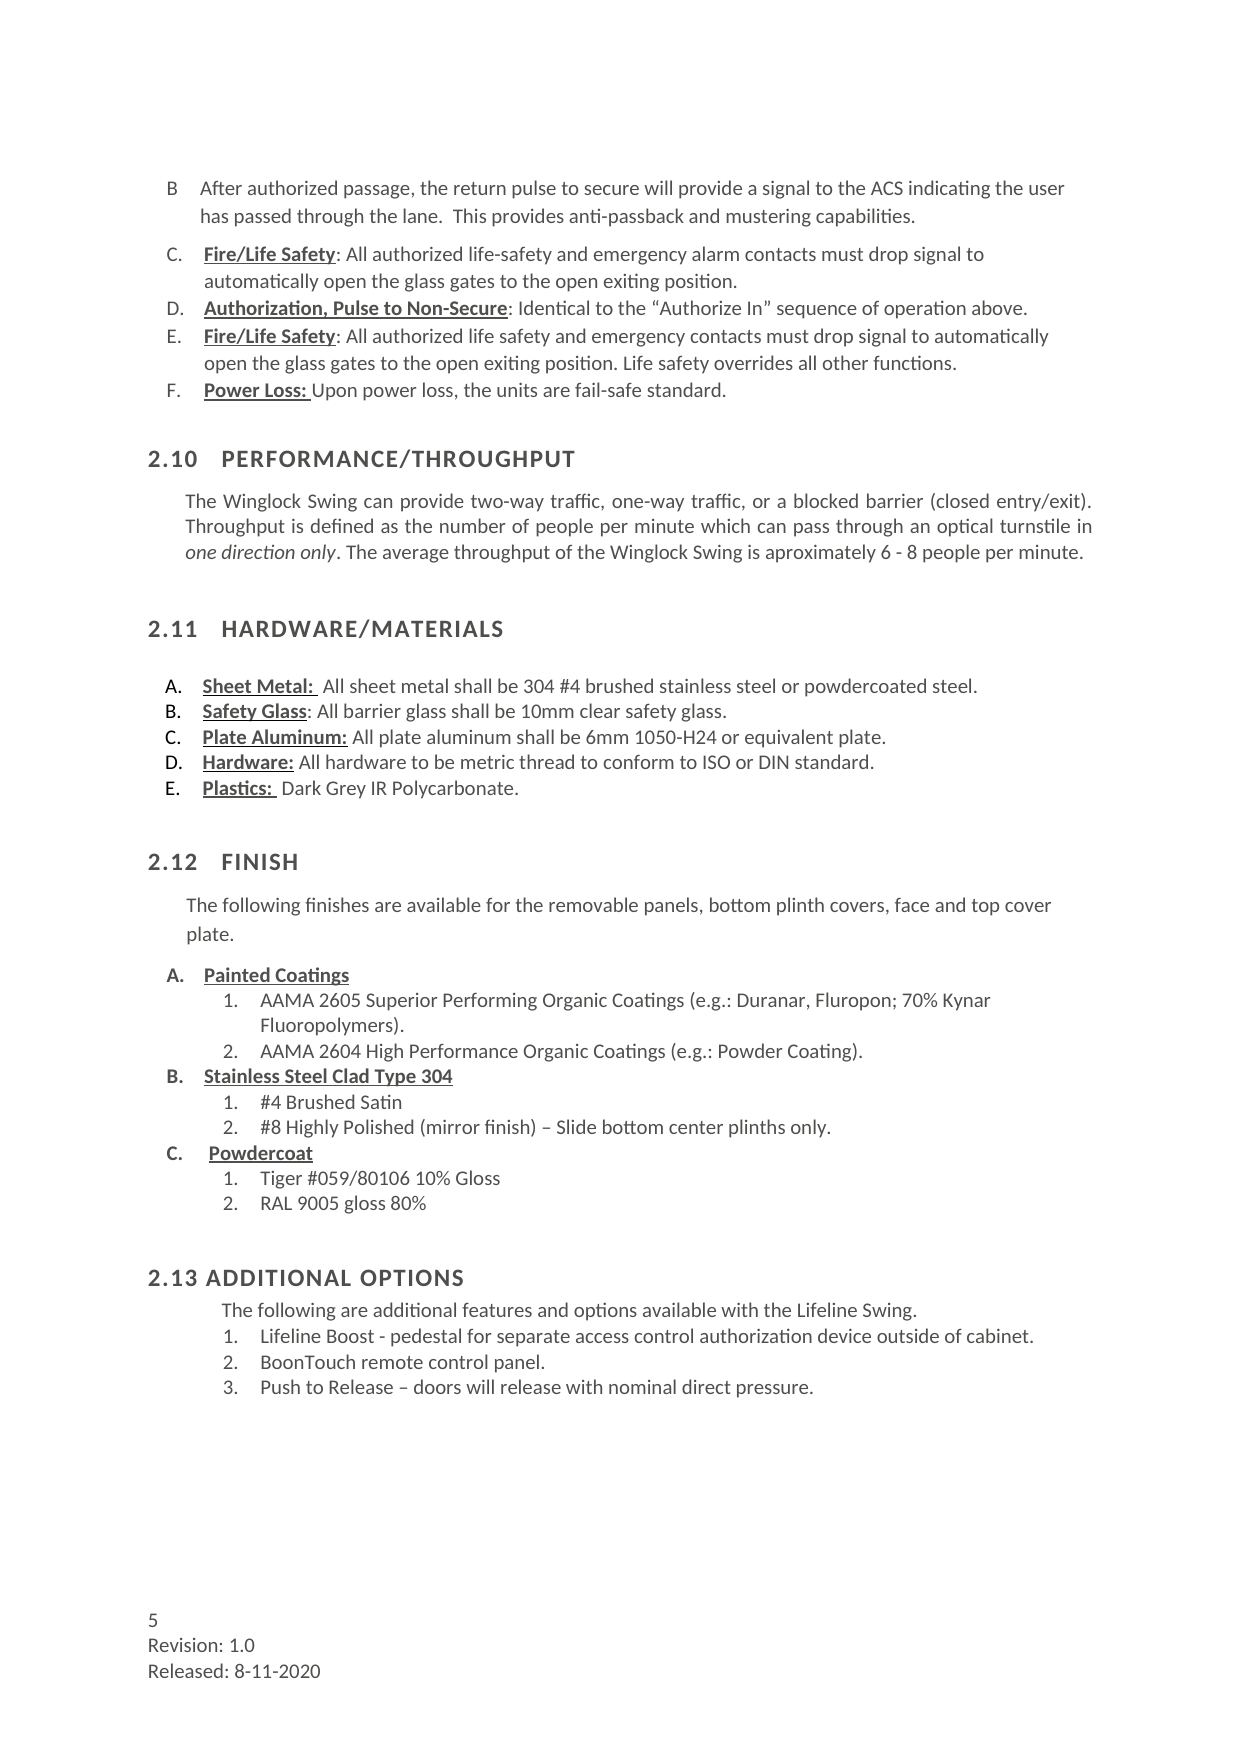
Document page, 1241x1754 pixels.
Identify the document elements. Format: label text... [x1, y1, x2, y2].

list Fire/Life Safety: All authorized life safety and emergency contacts must drop signal to automatically open the glass gates to the open exiting position. Life safety overrides all other functions. [166, 323, 1092, 376]
text B After authorized passage, the return pulse to secure will provide a signal to the ACS indicating the user has passed through the lane. This provides anti-passback and mustering capabilities. [166, 176, 1092, 228]
list BoonTouch remote control panel. [223, 1349, 1092, 1374]
text The following are additional features and options available with the Lifeline Swing. [202, 1297, 1092, 1323]
list Powdercoat [166, 1140, 1092, 1165]
list AAMA 2605 Superior Performing Organic Coatings (e.g.: Duranar, Fluropon; 70% Kynar Fluoropolymers). [223, 987, 1092, 1038]
list Authorization, Pulse to Non-Secure: Identical to the “Authorize In” sequence of operation above. [166, 296, 1092, 321]
list Safety Glass: All barrier glass shall be 10mm clear safety glass. [165, 698, 1092, 724]
subtitle 2.13 ADDITIONAL OPTIONS [148, 1262, 1092, 1293]
list RAL 9005 gloss 80% [223, 1191, 1092, 1216]
list Plastics: Dark Grey IR Polycarbonate. [165, 775, 1092, 800]
subtitle 2.10 PERFORMANCE/THROUGHPUT [148, 443, 1092, 473]
list #8 Highly Polished (mirror finish) – Slide bottom center plinths only. [223, 1114, 1092, 1140]
text The following finishes are available for the removable panels, bottom plinth covers, face and top cover plate. [186, 892, 1092, 946]
list Stainless Steel Clad Type 304 [166, 1063, 1092, 1089]
list Tiger #059/80106 10% Gloss [223, 1165, 1092, 1191]
list Lifeline Boost - pedestal for separate access control authorization device outside of cabinet. [223, 1324, 1092, 1349]
list AAMA 2604 High Performance Organic Coatings (e.g.: Powder Coating). [223, 1038, 1092, 1063]
list Hardware: All hardware to be metric thread to conform to ISO or DIN standard. [165, 749, 1092, 775]
list #4 Brushed Satin [223, 1089, 1092, 1114]
list Fire/Life Safety: All authorized life-safety and emergency alarm contacts must drop signal to automatically open the glass gates to the open exiting position. [166, 241, 1092, 293]
list Power Loss: Upon power loss, the units are fail-safe standard. [166, 378, 1092, 403]
list Painted Coatings [166, 962, 1092, 987]
list Push to Release – doors will release with nominal direct pressure. [223, 1374, 1092, 1400]
subtitle 2.11 HARDWARE/MATERIALS [148, 613, 1092, 643]
text The Winglock Swing can provide two-way traffic, one-way traffic, or a blocked barrier (closed entry/exit). Throughput is defined as the number of people per minute which can pass through an optical turnstile in one direction only. The average throughput of the Winglock Swing is aproximately 6 - 8 people per minute. [185, 488, 1094, 564]
list Plate Aluminum: All plate aluminum shall be 6mm 1050-H24 or equivalent plate. [165, 724, 1092, 749]
subtitle 2.12 FINISH [148, 846, 1092, 877]
list Sheet Metal: All sheet metal shall be 304 #4 brushed stainless steel or powdercoated steel. [165, 673, 1092, 698]
